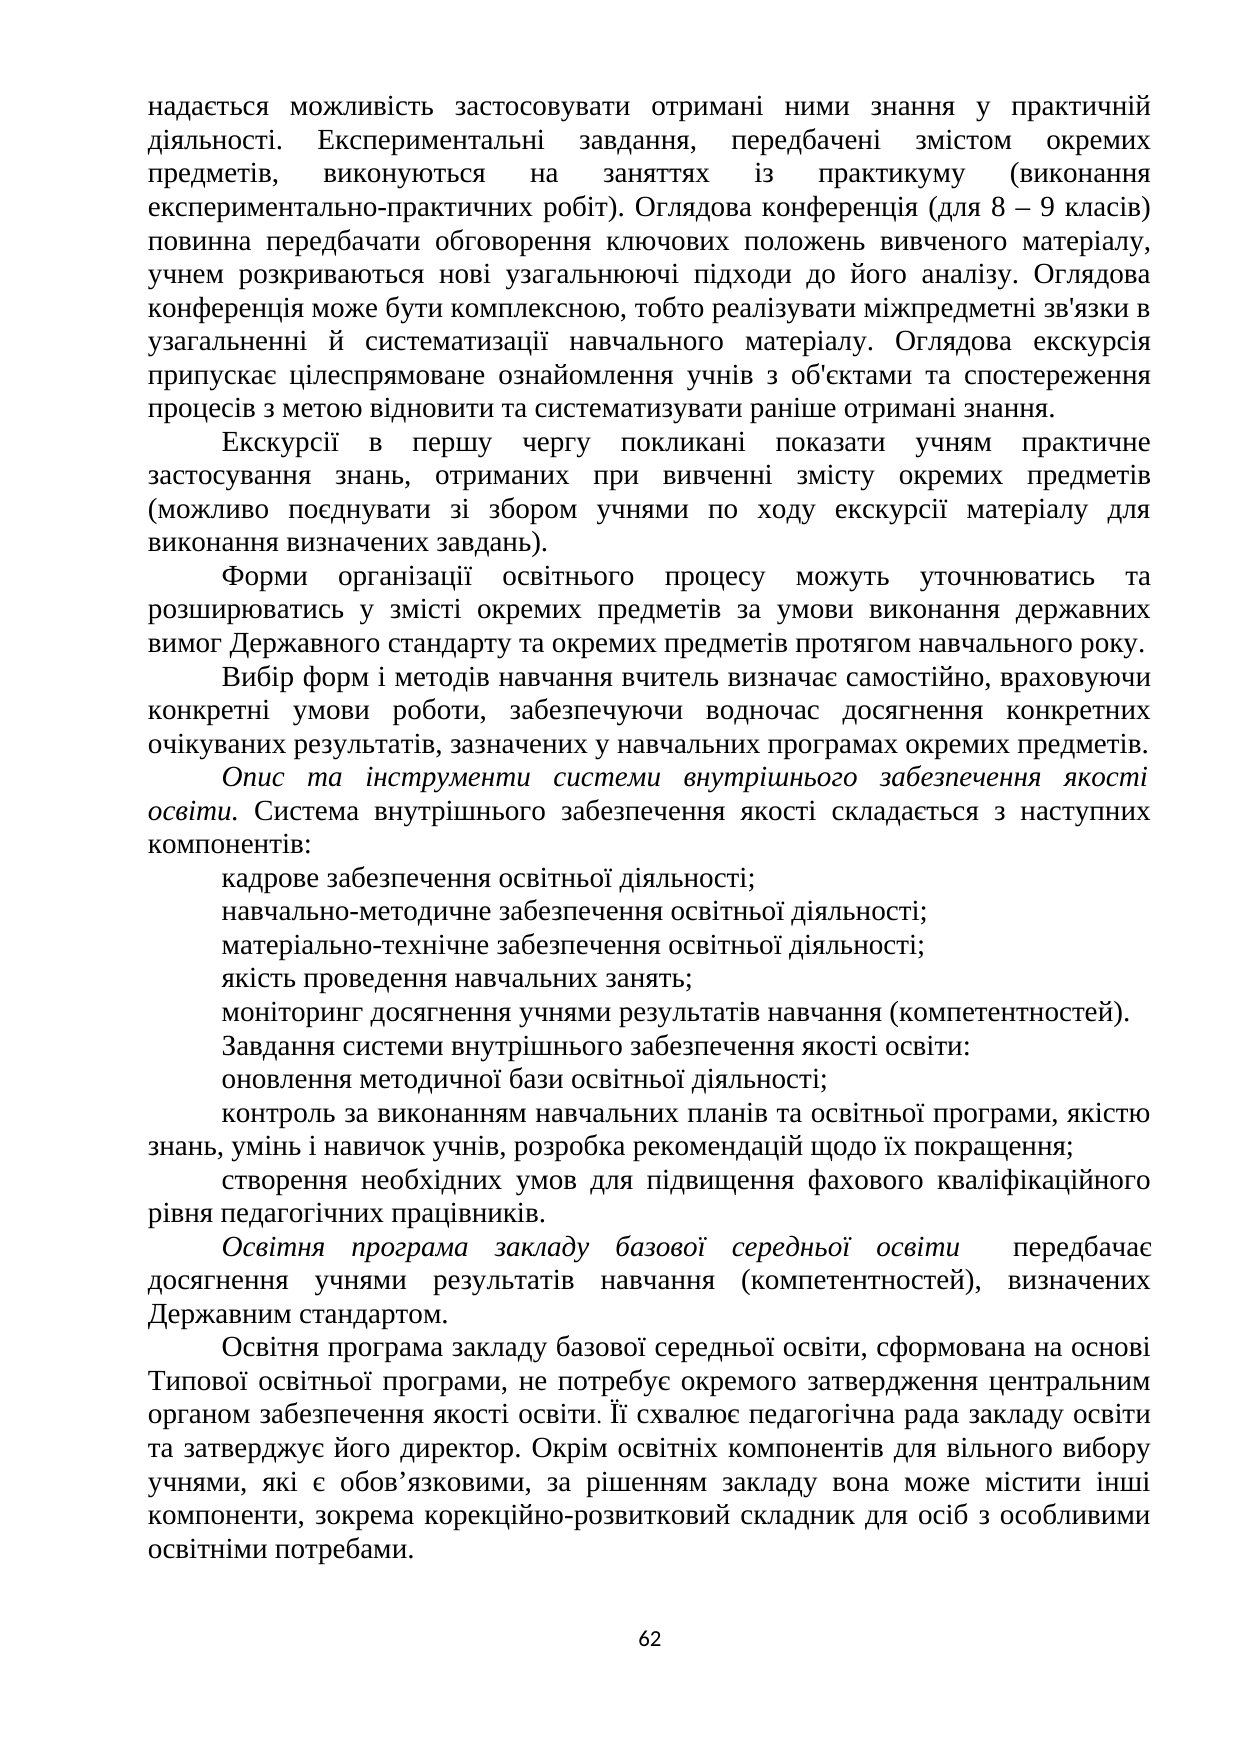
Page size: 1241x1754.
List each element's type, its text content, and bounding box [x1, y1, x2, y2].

text навчально-методичне забезпечення освітньої діяльності; [148, 893, 1152, 927]
text матеріально-технічне забезпечення освітньої діяльності; [148, 927, 1152, 961]
text Освітня програма закладу базової середньої освіти передбачає досягнення учнями результатів навчання (компетентностей), визначених Державним стандартом. [148, 1229, 1152, 1329]
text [148, 88, 1152, 424]
text контроль за виконанням навчальних планів та освітньої програми, якістю знань, умінь і навичок учнів, розробка рекомендацій щодо їх покращення; [148, 1095, 1152, 1162]
text Завдання системи внутрішнього забезпечення якості освіти: [148, 1028, 1152, 1061]
text створення необхідних умов для підвищення фахового кваліфікаційного рівня педагогічних працівників. [148, 1162, 1152, 1229]
text Вибір форм і методів навчання вчитель визначає самостійно, враховуючи конкретні умови роботи, забезпечуючи водночас досягнення конкретних очікуваних результатів, зазначених у навчальних програмах окремих предметів. [148, 659, 1152, 759]
text якість проведення навчальних занять; [148, 961, 1152, 994]
text Освітня програма закладу базової середньої освіти, сформована на основі Типової освітньої програми, не потребує окремого затвердження центральним органом забезпечення якості освіти. Її схвалює педагогічна рада закладу освіти та затверджує його директор. Окрім освітніх компонентів для вільного вибору учнями, які є обов’язковими, за рішенням закладу вона може містити інші компоненти, зокрема корекційно-розвитковий складник для осіб з особливими освітніми потребами. [148, 1329, 1152, 1564]
text Форми організації освітнього процесу можуть уточнюватись та розширюватись у змісті окремих предметів за умови виконання державних вимог Державного стандарту та окремих предметів протягом навчального року. [148, 558, 1152, 659]
text оновлення методичної бази освітньої діяльності; [148, 1061, 1152, 1095]
text кадрове забезпечення освітньої діяльності; [148, 860, 1152, 893]
text моніторинг досягнення учнями результатів навчання (компетентностей). [148, 994, 1152, 1028]
text Опис та інструменти системи внутрішнього забезпечення якості освіти. Система внутрішнього забезпечення якості складається з наступних компонентів: [148, 759, 1152, 860]
text Екскурсії в першу чергу покликані показати учням практичне застосування знань, отриманих при вивченні змісту окремих предметів (можливо поєднувати зі збором учнями по ходу екскурсії матеріалу для виконання визначених завдань). [148, 424, 1152, 558]
